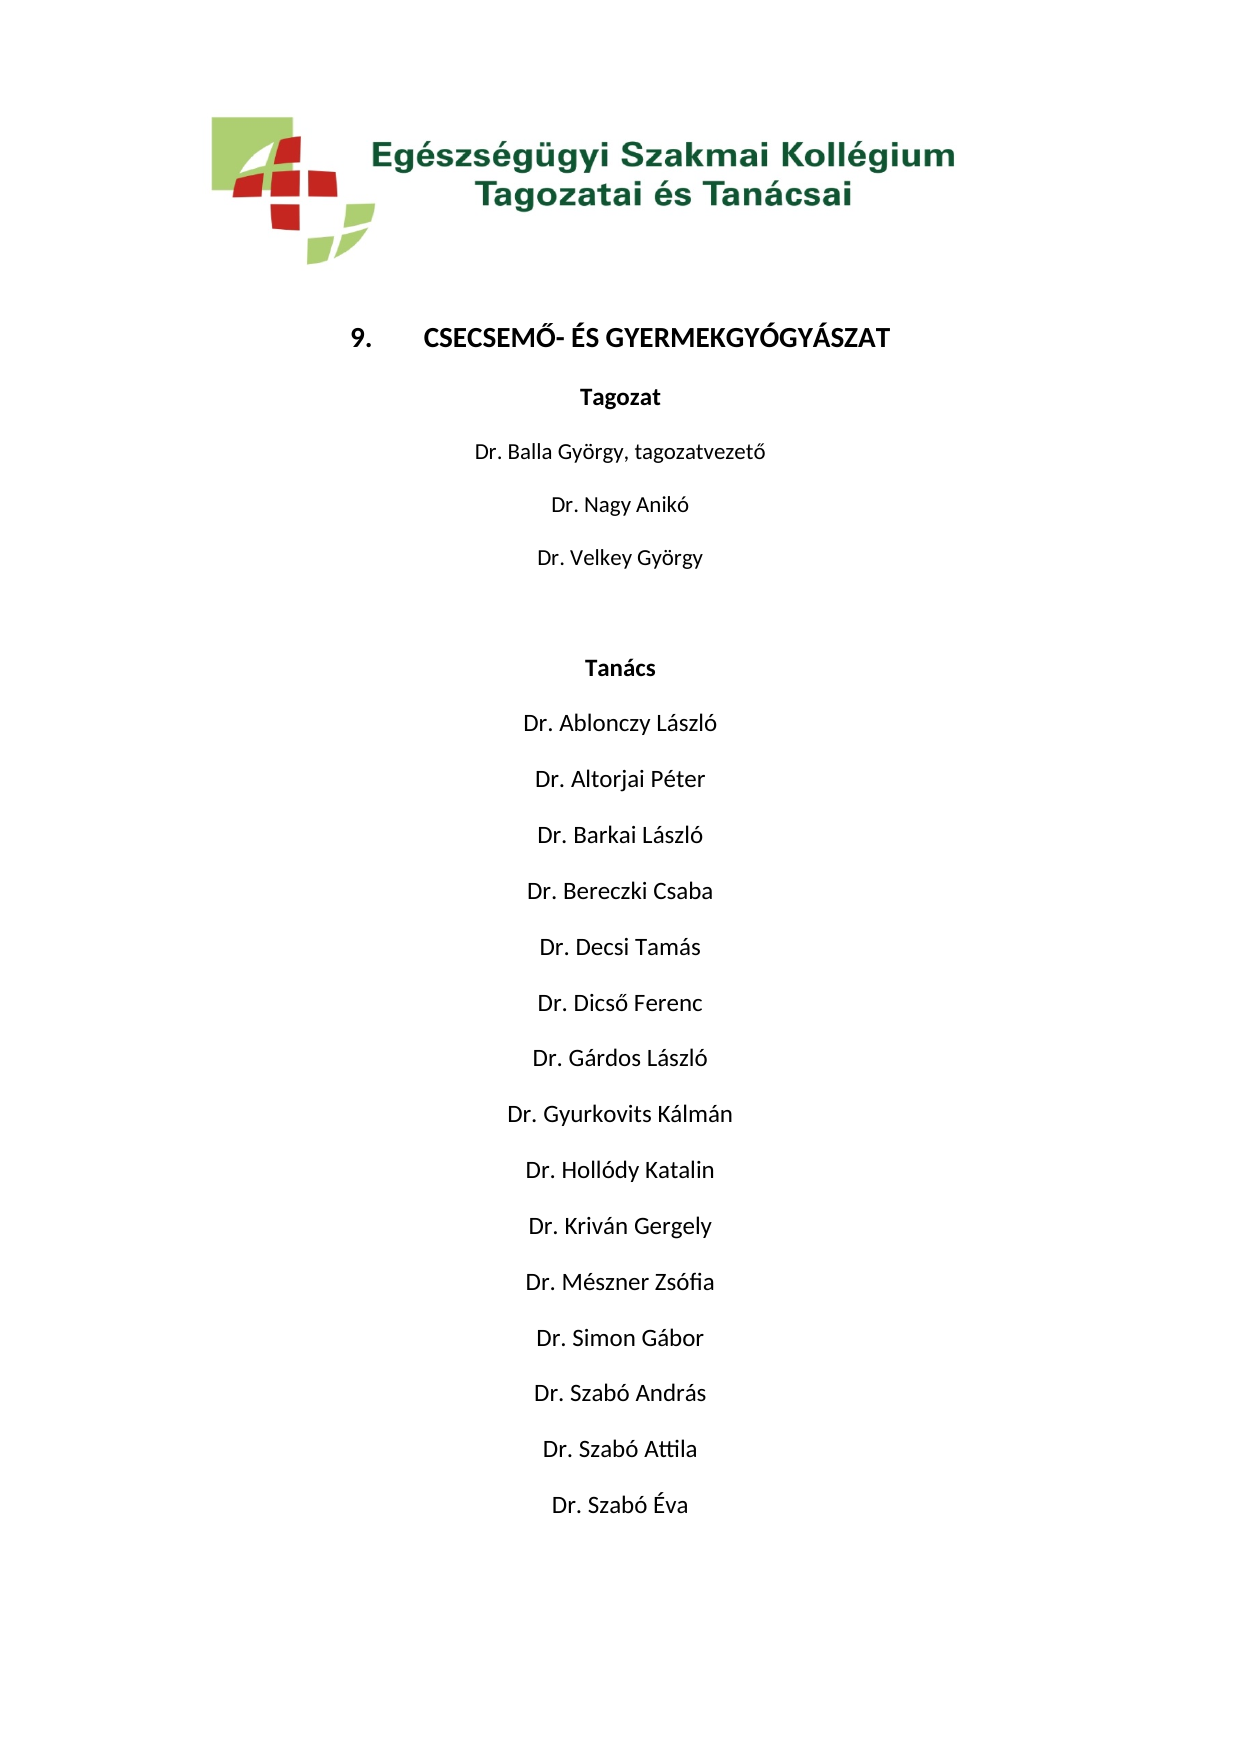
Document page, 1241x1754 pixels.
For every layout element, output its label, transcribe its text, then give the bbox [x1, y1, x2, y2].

text Dr. Simon Gábor [148, 1322, 1093, 1352]
text Tanács [148, 652, 1093, 682]
text Dr. Decsi Tamás [148, 931, 1093, 961]
text Dr. Velkey György [148, 543, 1093, 571]
text Dr. Ablonczy László [148, 707, 1093, 738]
text Dr. Gyurkovits Kálmán [148, 1098, 1093, 1129]
text Dr. Mészner Zsófia [148, 1266, 1093, 1296]
text Dr. Kriván Gergely [148, 1210, 1093, 1241]
list CSECSEMŐ- ÉS GYERMEKGYÓGYÁSZAT [148, 319, 1093, 355]
text Dr. Nagy Anikó [148, 490, 1093, 518]
text Dr. Szabó Éva [148, 1489, 1093, 1520]
text Dr. Szabó Attila [148, 1433, 1093, 1464]
text Dr. Szabó András [148, 1377, 1093, 1408]
text Dr. Altorjai Péter [148, 763, 1093, 794]
text Dr. Hollódy Katalin [148, 1154, 1093, 1185]
text Tagozat [148, 381, 1093, 411]
picture [147, 73, 1021, 320]
text Dr. Barkai László [148, 819, 1093, 850]
text Dr. Gárdos László [148, 1042, 1093, 1073]
text Dr. Dicső Ferenc [148, 987, 1093, 1017]
text Dr. Balla György, tagozatvezető [148, 437, 1093, 465]
text Dr. Bereczki Csaba [148, 875, 1093, 906]
